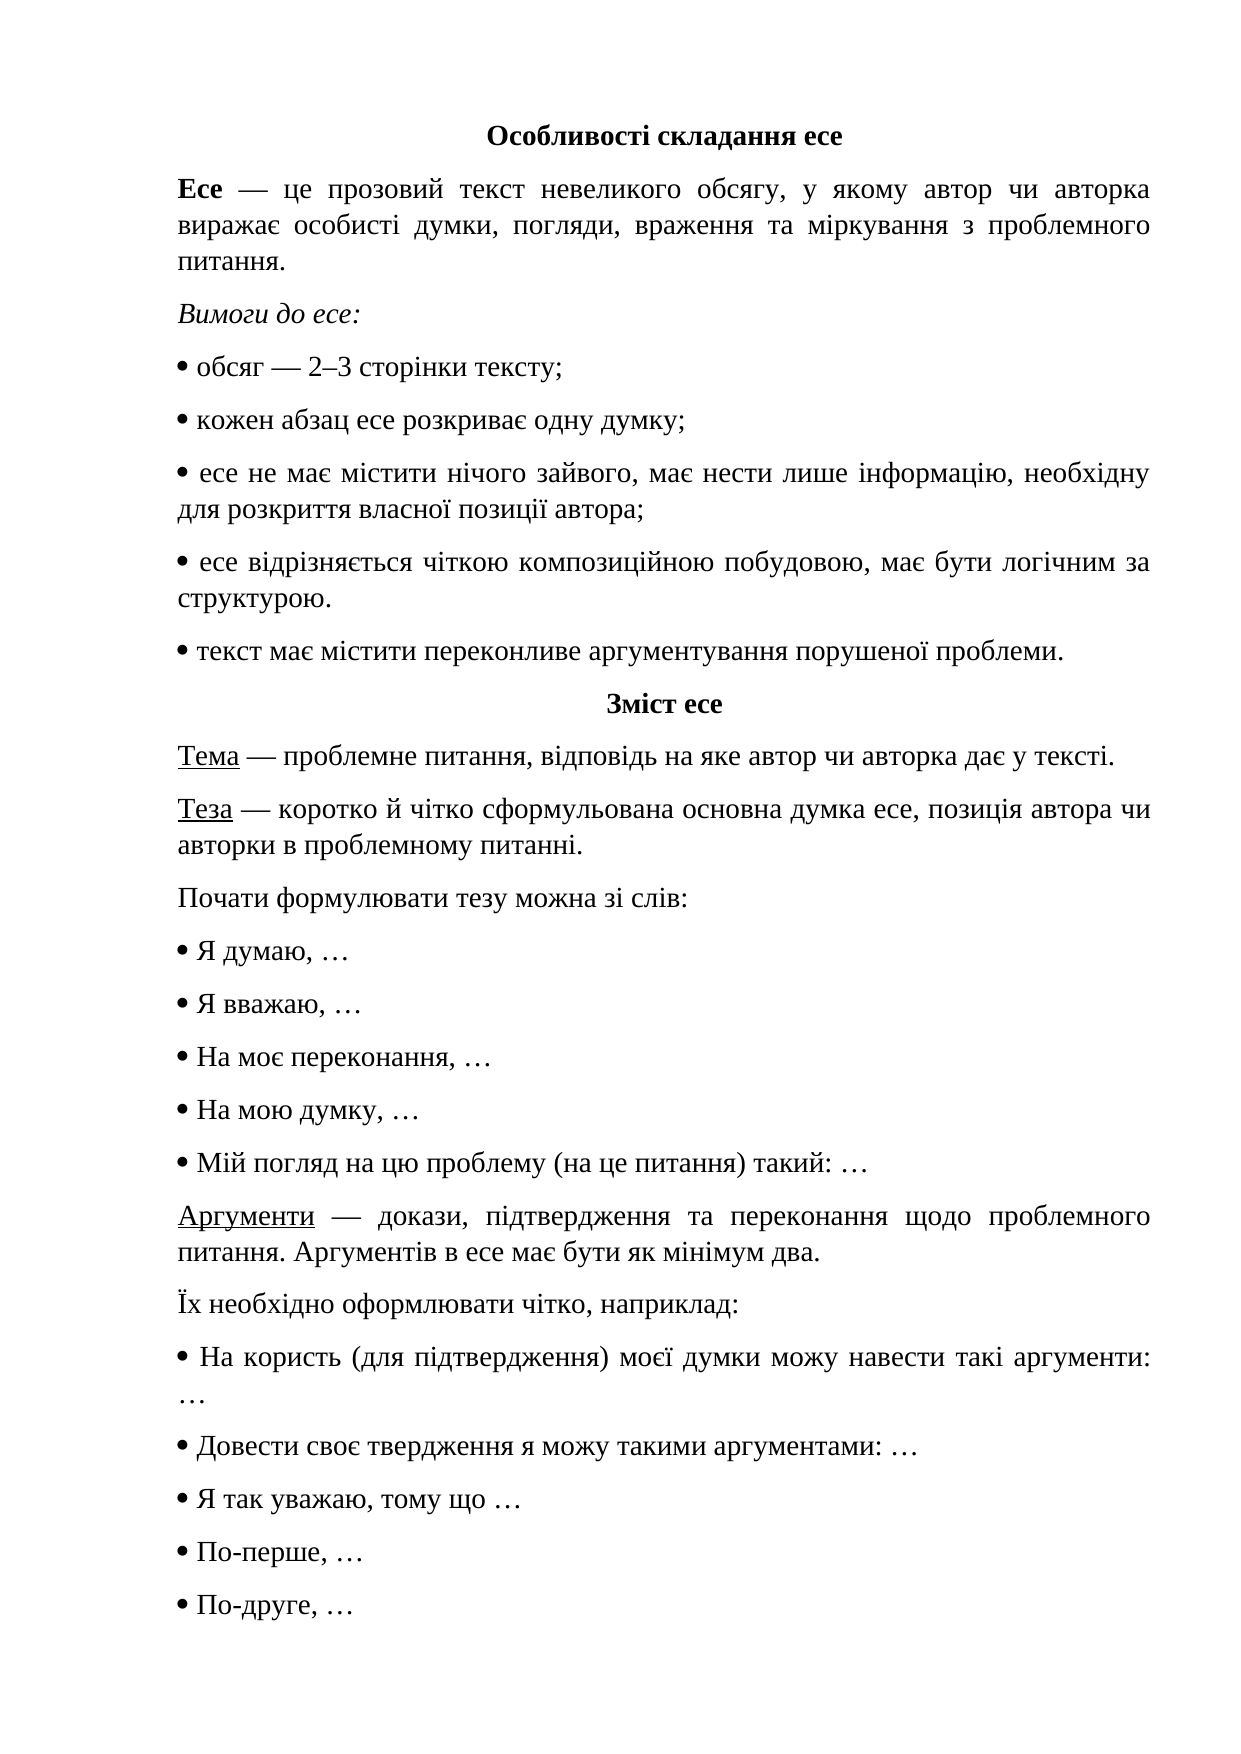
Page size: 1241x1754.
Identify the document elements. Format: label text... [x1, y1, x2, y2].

text Теза — коротко й чітко сформульована основна думка есе, позиція автора чи авторки в проблемному питанні. [177, 791, 1152, 861]
text На мою думку, … [177, 1092, 1152, 1126]
text Особливості складання есе [177, 118, 1152, 152]
text Почати формулювати тезу можна зі слів: [177, 880, 1152, 914]
text Мій погляд на цю проблему (на це питання) такий: … [177, 1145, 1152, 1178]
text Вимоги до есе: [177, 296, 1152, 329]
text текст має містити переконливе аргументування порушеної проблеми. [177, 633, 1152, 666]
text кожен абзац есе розкриває одну думку; [177, 402, 1152, 435]
text Довести своє твердження я можу такими аргументами: … [177, 1428, 1152, 1462]
text есе відрізняється чіткою композиційною побудовою, має бути логічним за структурою. [177, 544, 1152, 613]
text По-друге, … [177, 1587, 1152, 1621]
text Їх необхідно оформлювати чітко, наприклад: [177, 1287, 1152, 1320]
text Тема — проблемне питання, відповідь на яке автор чи авторка дає у тексті. [177, 738, 1152, 772]
text Есе — це прозовий текст невеликого обсягу, у якому автор чи авторка виражає особисті думки, погляди, враження та міркування з проблемного питання. [177, 171, 1152, 277]
text На моє переконання, … [177, 1039, 1152, 1073]
text По-перше, … [177, 1534, 1152, 1568]
text Аргументи — докази, підтвердження та переконання щодо проблемного питання. Аргументів в есе має бути як мінімум два. [177, 1198, 1152, 1267]
text На користь (для підтвердження) моєї думки можу навести такі аргументи: … [177, 1339, 1152, 1409]
text Я вважаю, … [177, 986, 1152, 1020]
text Я так уважаю, тому що … [177, 1481, 1152, 1515]
text есе не має містити нічого зайвого, має нести лише інформацію, необхідну для розкриття власної позиції автора; [177, 455, 1152, 524]
text обсяг — 2–3 сторінки тексту; [177, 349, 1152, 382]
text Зміст есе [177, 686, 1152, 719]
text Я думаю, … [177, 933, 1152, 967]
